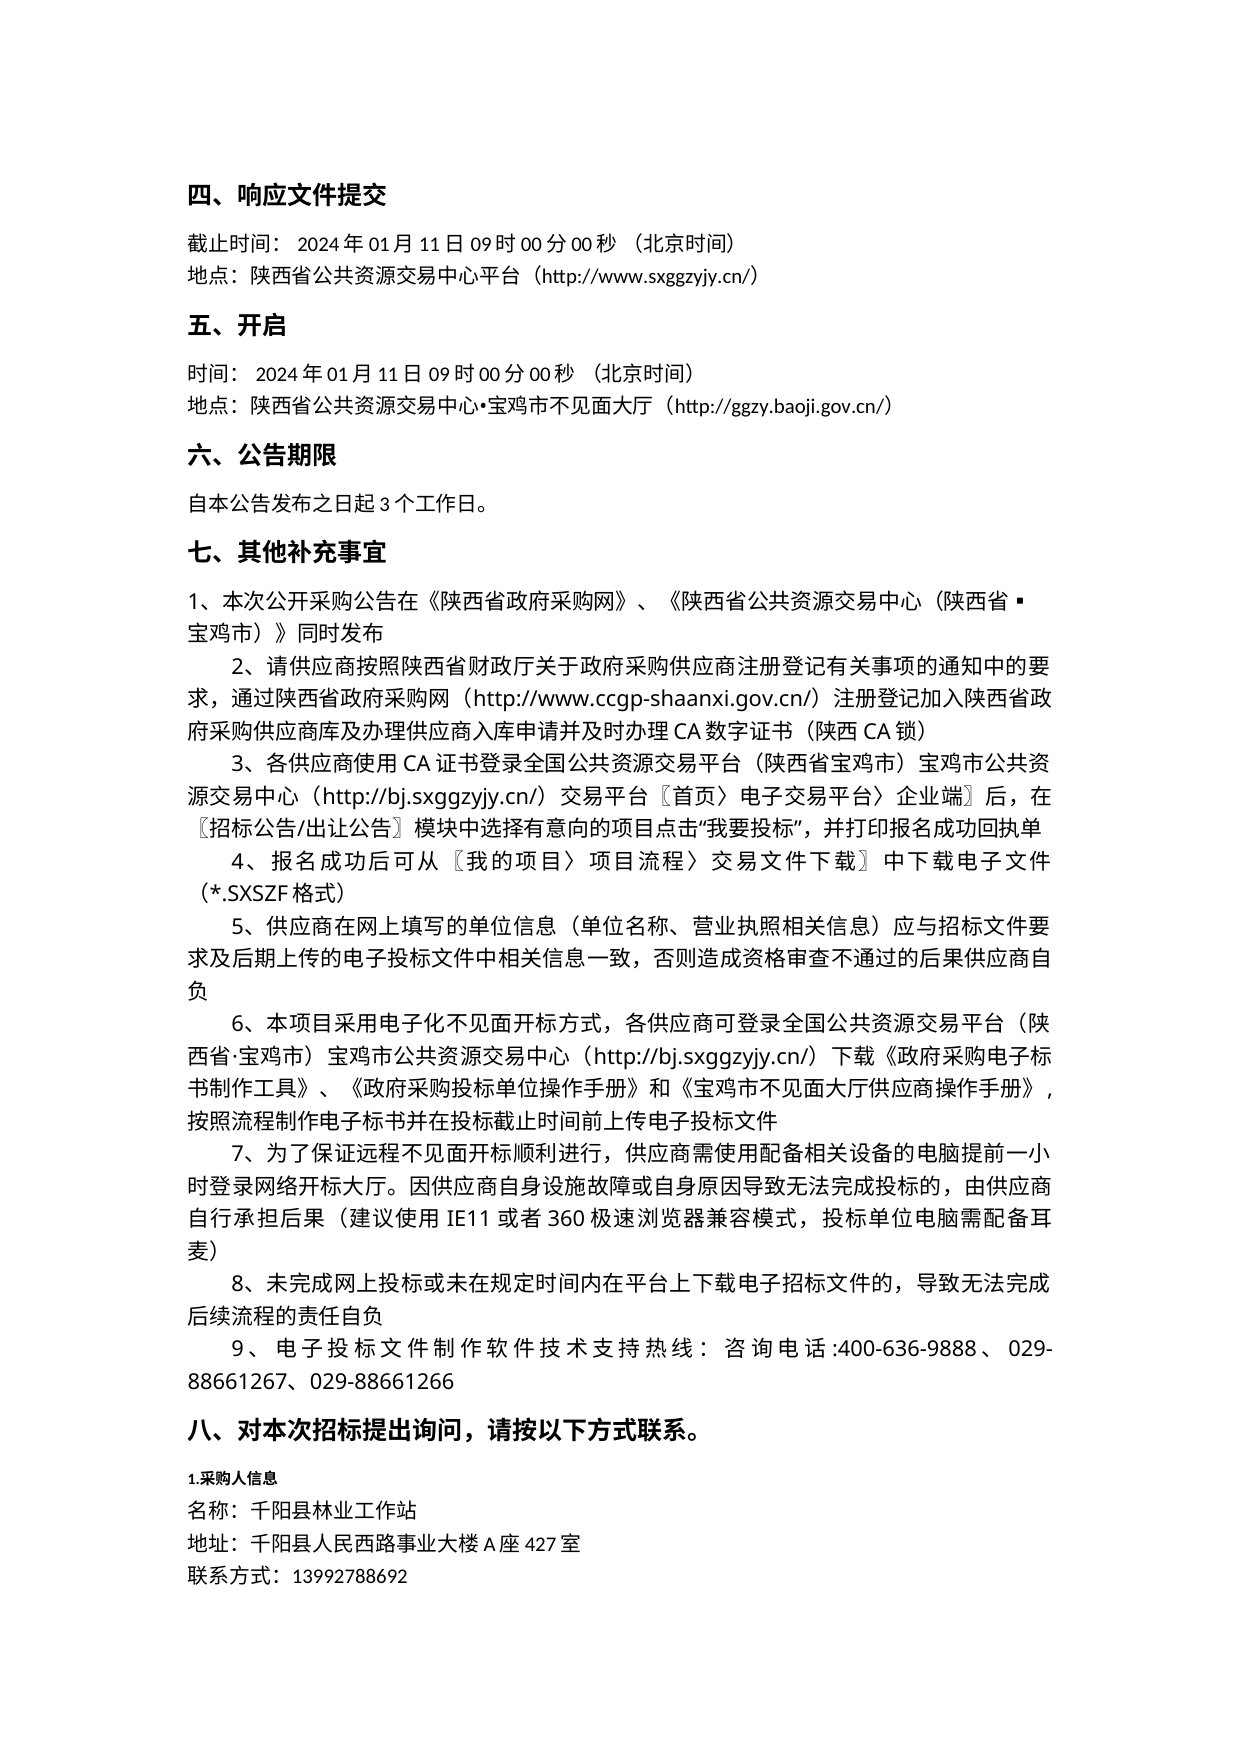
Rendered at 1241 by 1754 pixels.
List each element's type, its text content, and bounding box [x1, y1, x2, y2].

text 四、响应文件提交 [187, 162, 1053, 227]
text 4、报名成功后可从〖我的项目〉项目流程〉交易文件下载〗中下载电子文件（*.SXSZF格式） [187, 844, 1053, 909]
text 时间： 2024年01月11日 09时00分00秒 （北京时间） [187, 357, 1053, 389]
text 3、各供应商使用CA证书登录全国公共资源交易平台（陕西省宝鸡市）宝鸡市公共资源交易中心（http://bj.sxggzyjy.cn/）交易平台〖首页〉电子交易平台〉企业端〗后，在〖招标公告/出让公告〗模块中选择有意向的项目点击“我要投标”，并打印报名成功回执单 [187, 747, 1053, 844]
text 八、对本次招标提出询问，请按以下方式联系。 [187, 1397, 1053, 1462]
text 地址：千阳县人民西路事业大楼A座427室 [187, 1527, 1053, 1559]
text 5、供应商在网上填写的单位信息（单位名称、营业执照相关信息）应与招标文件要求及后期上传的电子投标文件中相关信息一致，否则造成资格审查不通过的后果供应商自负 [187, 909, 1053, 1007]
text 6、本项目采用电子化不见面开标方式，各供应商可登录全国公共资源交易平台（陕西省·宝鸡市）宝鸡市公共资源交易中心（http://bj.sxggzyjy.cn/）下载《政府采购电子标书制作工具》、《政府采购投标单位操作手册》和《宝鸡市不见面大厅供应商操作手册》,按照流程制作电子标书并在投标截止时间前上传电子投标文件 [187, 1007, 1053, 1137]
text 自本公告发布之日起3个工作日。 [187, 487, 1053, 519]
text 1.采购人信息 [187, 1462, 1053, 1494]
text 地点：陕西省公共资源交易中心平台（http://www.sxggzyjy.cn/） [187, 259, 1053, 292]
text 2、请供应商按照陕西省财政厅关于政府采购供应商注册登记有关事项的通知中的要求，通过陕西省政府采购网（http://www.ccgp-shaanxi.gov.cn/）注册登记加入陕西省政府采购供应商库及办理供应商入库申请并及时办理CA数字证书（陕西CA锁） [187, 649, 1053, 747]
text 联系方式：13992788692 [187, 1559, 1053, 1592]
text 七、其他补充事宜 [187, 519, 1053, 584]
text 五、开启 [187, 292, 1053, 357]
text 地点：陕西省公共资源交易中心•宝鸡市不见面大厅（http://ggzy.baoji.gov.cn/） [187, 389, 1053, 422]
text 8、未完成网上投标或未在规定时间内在平台上下载电子招标文件的，导致无法完成后续流程的责任自负 [187, 1267, 1053, 1332]
text 六、公告期限 [187, 422, 1053, 487]
text 名称：千阳县林业工作站 [187, 1494, 1053, 1527]
text 截止时间： 2024年01月11日 09时00分00秒 （北京时间） [187, 227, 1053, 259]
text 9、电子投标文件制作软件技术支持热线：咨询电话:400-636-9888、029-88661267、029-88661266 [187, 1332, 1053, 1397]
text 1、本次公开采购公告在《陕西省政府采购网》、《陕西省公共资源交易中心（陕西省▪宝鸡市）》同时发布 [187, 584, 1053, 649]
text 7、为了保证远程不见面开标顺利进行，供应商需使用配备相关设备的电脑提前一小时登录网络开标大厅。因供应商自身设施故障或自身原因导致无法完成投标的，由供应商自行承担后果（建议使用IE11或者360极速浏览器兼容模式，投标单位电脑需配备耳麦） [187, 1137, 1053, 1267]
